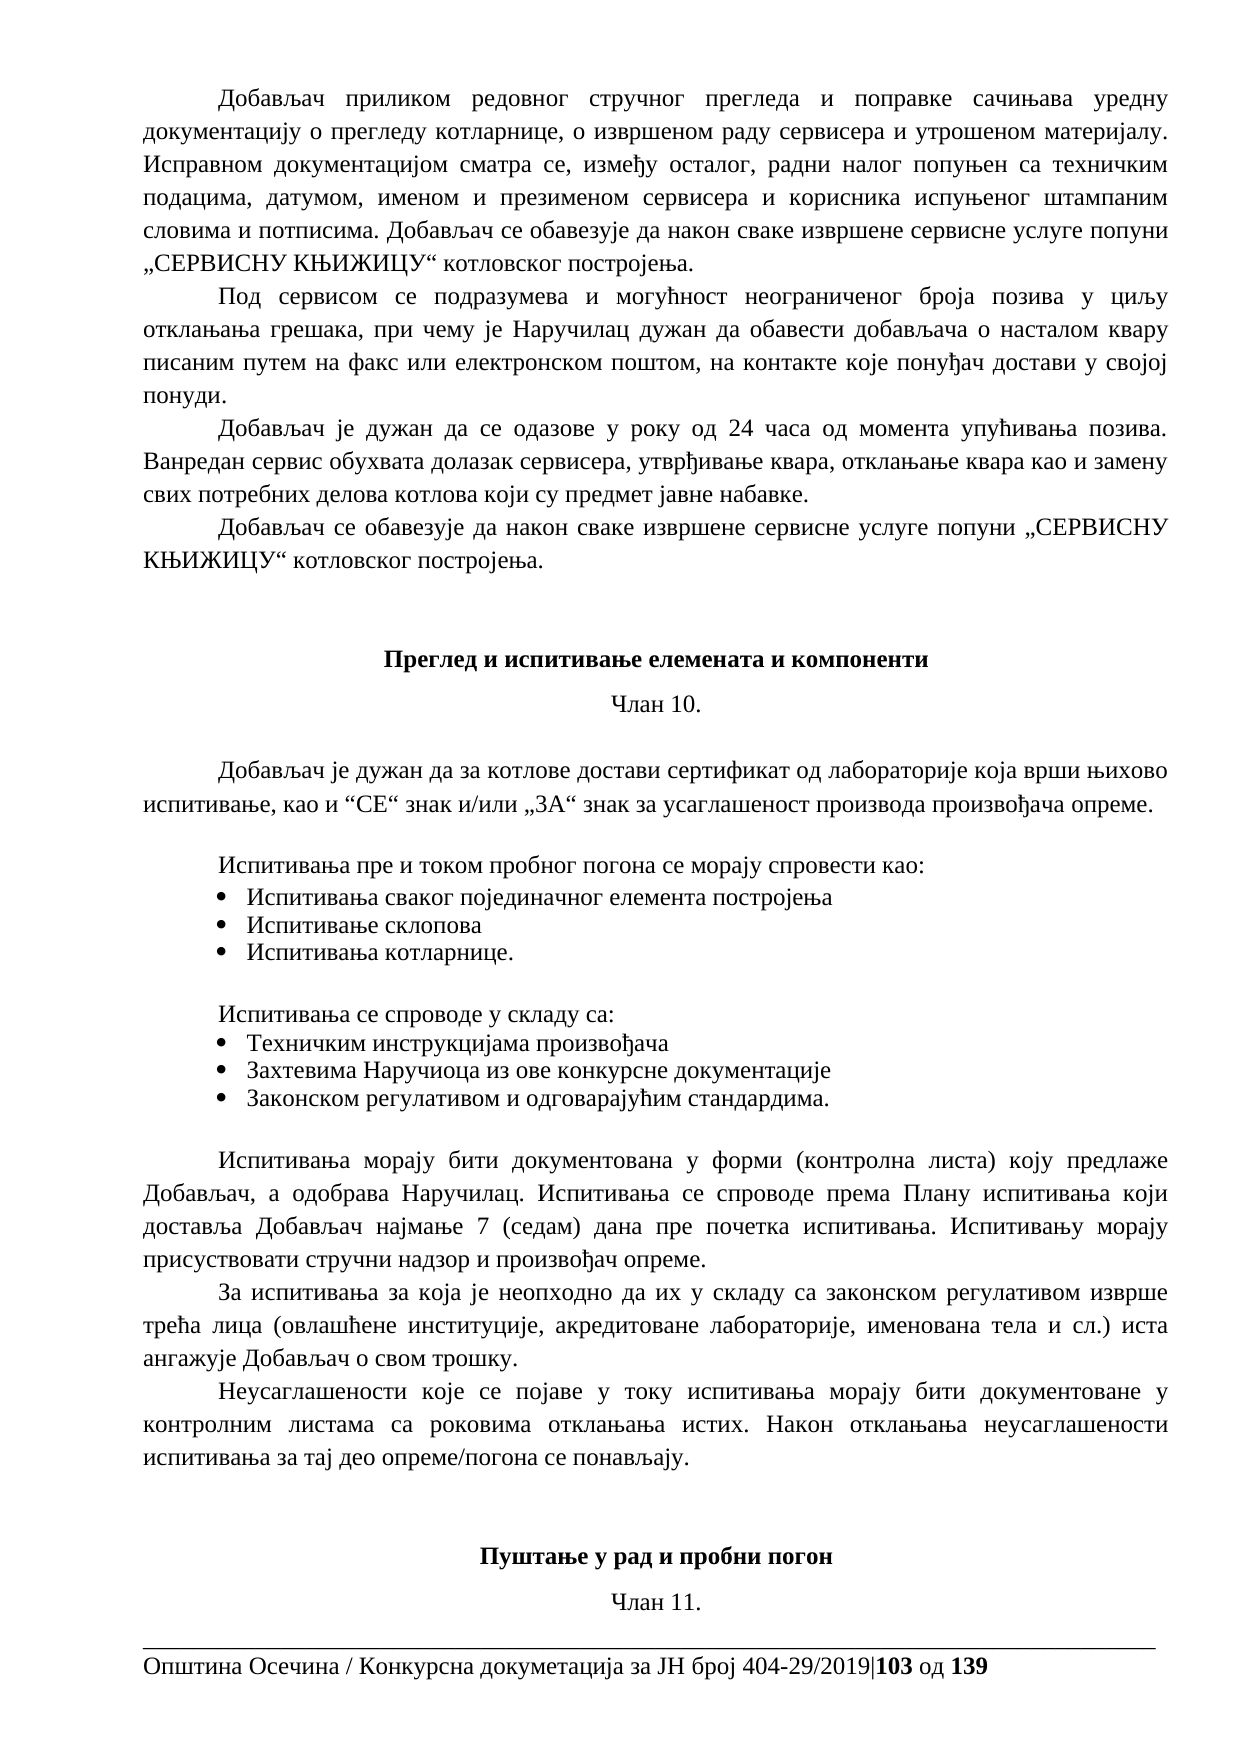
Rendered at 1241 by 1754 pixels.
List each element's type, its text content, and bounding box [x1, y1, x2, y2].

text Под сервисом се подразумева и могућност неограниченог броја позива у циљу отклањања грешака, при чему је Наручилац дужан да обавести добављача о насталом квару писаним путем на факс или електронском поштом, на контакте које понуђач достави у својој понуди. [143, 281, 1169, 409]
list Техничким инструкцијама произвођача [217, 1032, 1169, 1056]
text Члан 10. [143, 689, 1169, 718]
list Испитивања сваког појединачног елемента постројења [217, 884, 993, 911]
list Законском регулативом и одговарајућим стандардима. [217, 1084, 918, 1112]
list Испитивања котларнице. [217, 939, 830, 966]
text Пуштање у рад и пробни погон [143, 1541, 1169, 1570]
text Добављач је дужан да се одазове у року од 24 часа од момента упућивања позива. Ванредан сервис обухвата долазак сервисера, утврђивање квара, отклањање квара као и замену свих потребних делова котлова који су предмет јавне набавке. [143, 413, 1169, 508]
text Неусаглашености које се појаве у току испитивања морају бити документоване у контролним листама са роковима отклањања истих. Након отклањања неусаглашености испитивања за тај део опреме/погона се понављају. [143, 1376, 1169, 1471]
text Добављач приликом редовног стручног прегледа и поправке сачињава уредну документацију о прегледу котларнице, о извршеном раду сервисера и утрошеном материјалу. Исправном документацијом сматра се, између осталог, радни налог попуњен са техничким подацима, датумом, именом и презименом сервисера и корисника испуњеног штампаним словима и потписима. Добављач се обавезује да након сваке извршене сервисне услуге попуни „СЕРВИСНУ КЊИЖИЦУ“ котловског постројења. [143, 83, 1169, 277]
text Испитивања се спроводе у складу са: [143, 999, 1169, 1028]
text Добављач се обавезује да након сваке извршене сервисне услуге попуни „СЕРВИСНУ КЊИЖИЦУ“ котловског постројења. [143, 512, 1169, 574]
text Испитивања пре и током пробног погона се морају спровести као: [143, 850, 1169, 879]
text Члан 11. [143, 1587, 1169, 1615]
list Захтевима Наручиоца из ове конкурсне документације [217, 1056, 854, 1084]
text Испитивања морају бити документована у форми (контролна листа) коју предлаже Добављач, а одобрава Наручилац. Испитивања се спроводе према Плану испитивања који доставља Добављач најмање 7 (седам) дана пре почетка испитивања. Испитивању морају присуствовати стручни надзор и произвођач опреме. [143, 1145, 1169, 1273]
list Испитивање склопова [217, 911, 978, 939]
text Добављач је дужан да за котлове достави сертификат од лабораторије која врши њихово испитивање, као и “CE“ знак и/или „3А“ знак за усаглашеност производа произвођача опреме. [143, 756, 1169, 817]
text Преглед и испитивање елемената и компоненти [143, 644, 1169, 673]
text За испитивања за која је неопходно да их у складу са законском регулативом изврше трећа лица (овлашћене институције, акредитоване лабораторије, именована тела и сл.) иста ангажује Добављач о свом трошку. [143, 1277, 1169, 1372]
